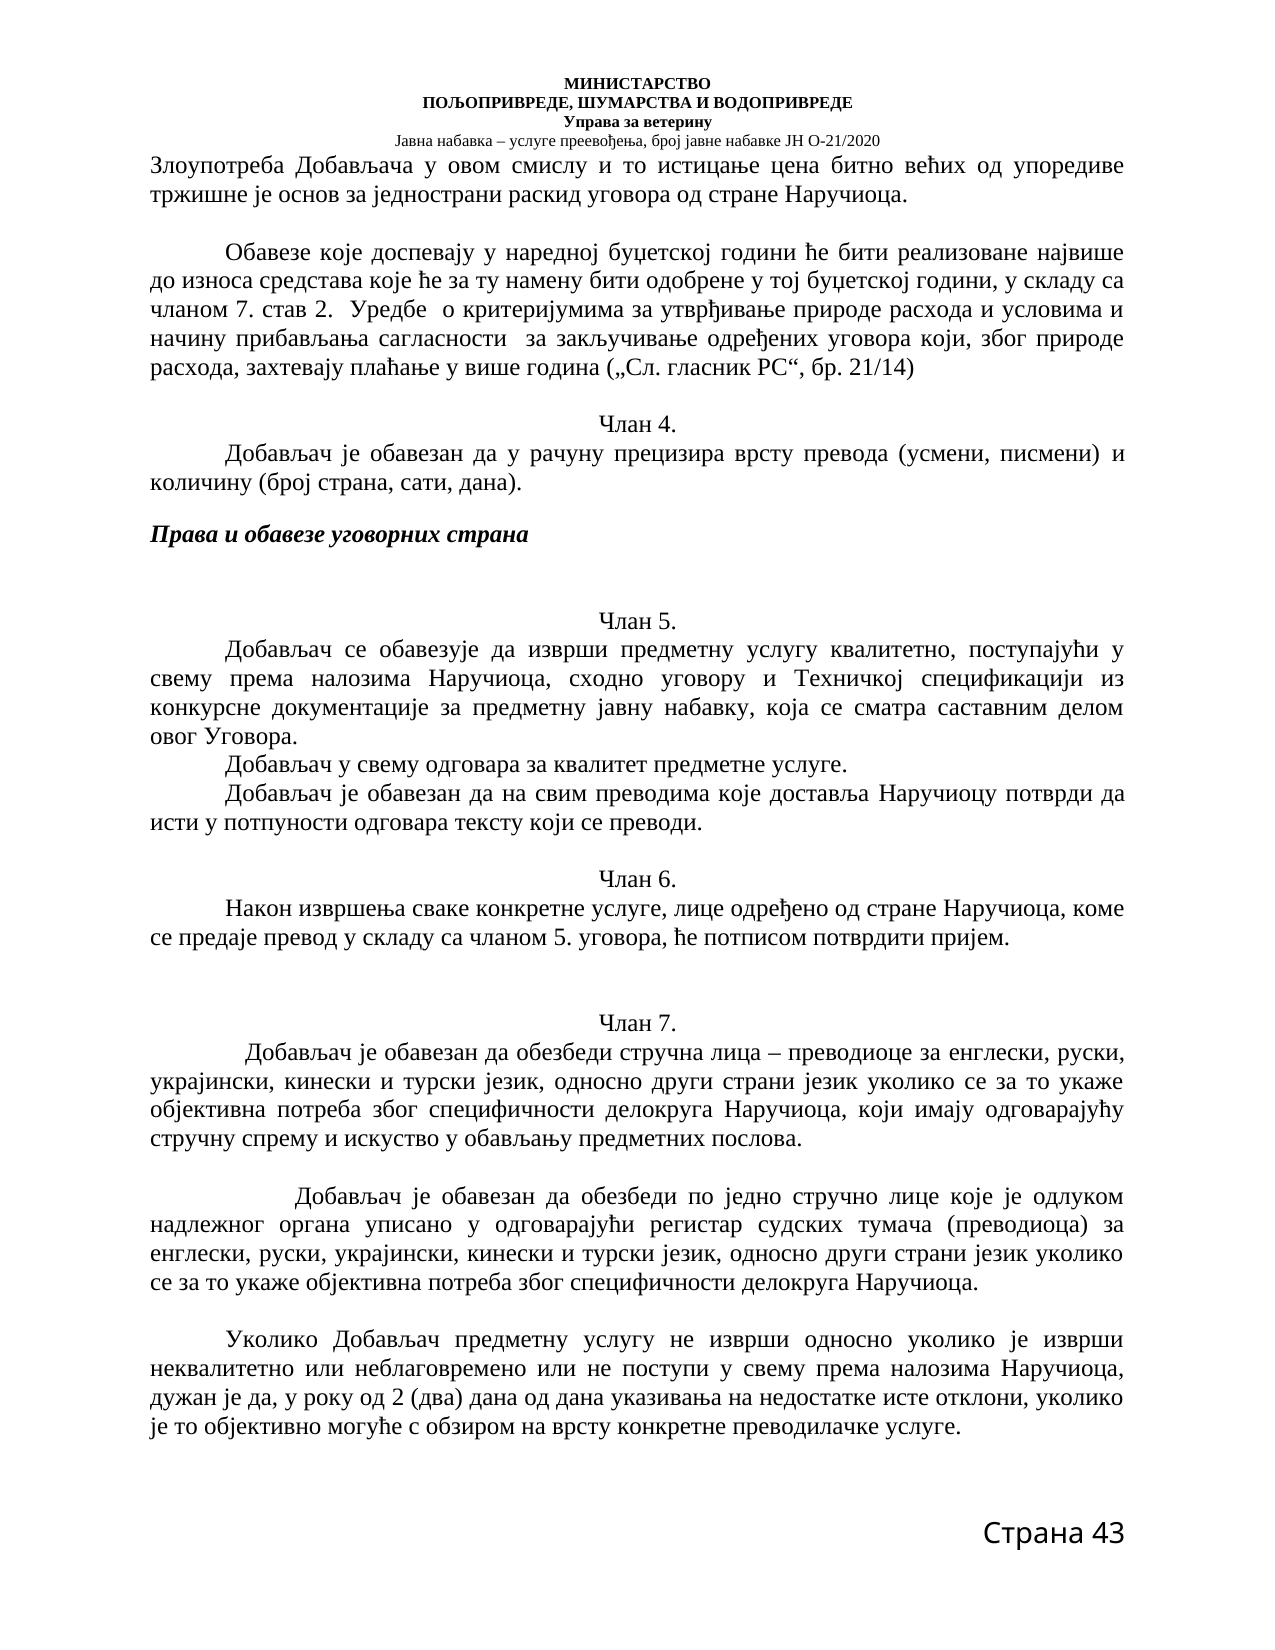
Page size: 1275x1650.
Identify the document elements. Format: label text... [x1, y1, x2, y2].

text Права и обавезе уговорних страна [150, 519, 1125, 548]
text Уколико Добављач предметну услугу не изврши односно уколико је изврши неквалитетно или неблаговремено или не поступи у свему према налозима Наручиоца, дужан је да, у року од 2 (два) дана од дана указивања на недостатке исте отклони, уколико је то објективно могуће с обзиром на врсту конкретне преводилачке услуге. [150, 1324, 1125, 1439]
text Након извршења сваке конкретне услуге, лице одређено од стране Наручиоца, коме се предаје превод у складу са чланом 5. уговора, ће потписом потврдити пријем. [150, 893, 1125, 951]
text Добављач се обавезује да изврши предметну услугу квалитетно, поступајући у свему према налозима Наручиоца, сходно уговору и Техничкој спецификацији из конкурсне документације за предметну јавну набавку, која се сматра саставним делом овог Уговора. [150, 634, 1125, 749]
text Добављач је обавезан да обезбеди стручна лица – преводиоце за енглески, руски, украјински, кинески и турски језик, односно други страни језик уколико се за то укаже објективна потреба због специфичности делокруга Наручиоца, који имају одговарајућу стручну спрему и искуство у обављању предметних послова. [150, 1037, 1125, 1152]
text Обавезе које доспевају у наредној буџетској години ће бити реализоване највише до износа средстава које ће за ту намену бити одобрене у тој буџетској години, у складу са чланом 7. став 2. Уредбе о критеријумима за утврђивање природе расхода и условима и начину прибављања сагласности за закључивање одређених уговора који, због природе расхода, захтевају плаћање у више година („Сл. гласник РС“, бр. 21/14) [150, 237, 1125, 380]
text Добављач је обавезан да у рачуну прецизира врсту превода (усмени, писмени) и количину (број страна, сати, дана). [150, 438, 1125, 495]
text Добављач је обавезан да обезбеди по једно стручно лице које је одлуком надлежног органа уписано у одговарајући регистар судских тумача (преводиоца) за енглески, руски, украјински, кинески и турски језик, односно други страни језик уколико се за то укаже објективна потреба због специфичности делокруга Наручиоца. [150, 1181, 1125, 1296]
text Члан 6. [150, 864, 1125, 893]
text Члан 7. [150, 1008, 1125, 1037]
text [150, 150, 1125, 208]
text Члан 4. [150, 409, 1125, 438]
text Добављач је обавезан да на свим преводима које доставља Наручиоцу потврди да исти у потпуности одговара тексту који се преводи. [150, 778, 1125, 836]
text Добављач у свему одговара за квалитет предметне услуге. [150, 749, 1125, 778]
text Члан 5. [150, 606, 1125, 634]
